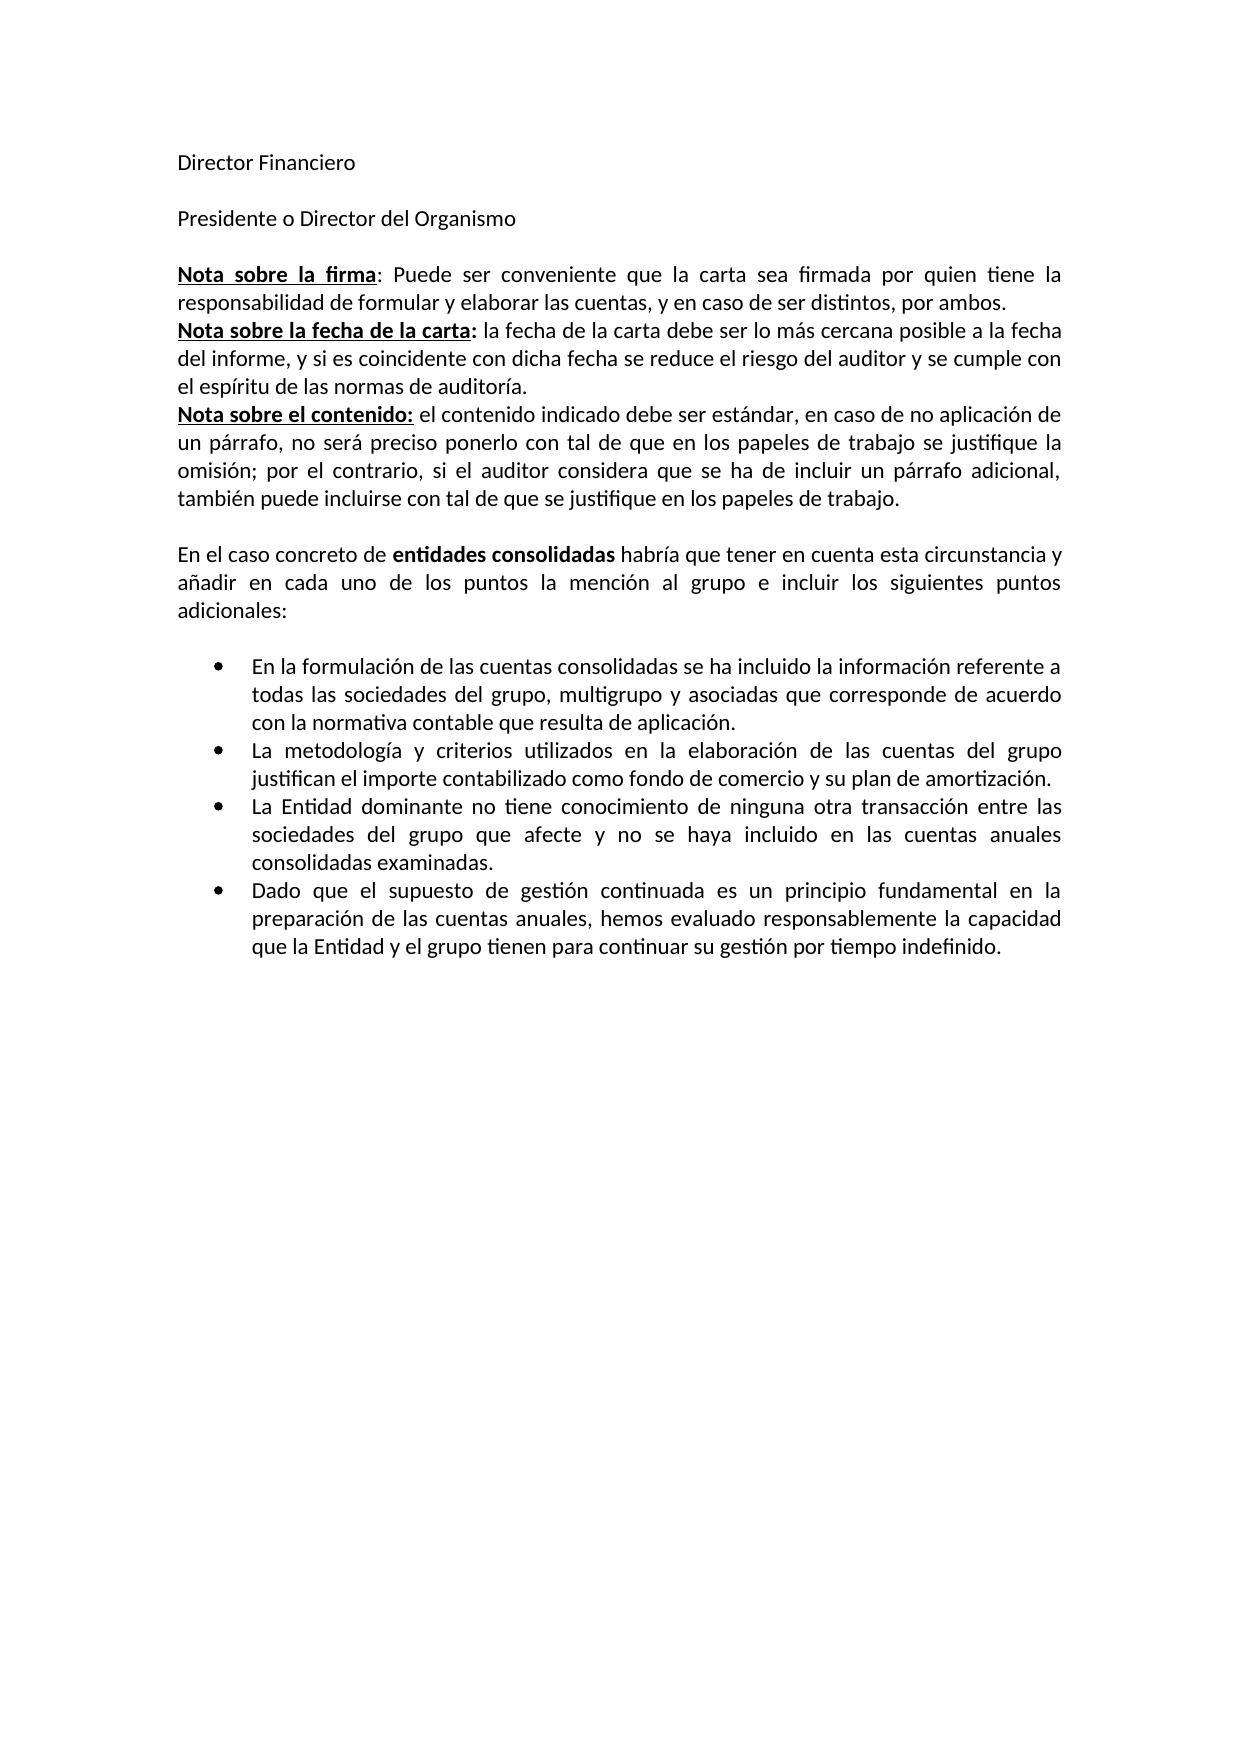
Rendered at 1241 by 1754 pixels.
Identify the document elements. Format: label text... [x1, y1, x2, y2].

text Nota sobre la fecha de la carta: la fecha de la carta debe ser lo más cercana posible a la fecha del informe, y si es coincidente con dicha fecha se reduce el riesgo del auditor y se cumple con el espíritu de las normas de auditoría. [177, 316, 1063, 400]
list En la formulación de las cuentas consolidadas se ha incluido la información referente a todas las sociedades del grupo, multigrupo y asociadas que corresponde de acuerdo con la normativa contable que resulta de aplicación. [214, 652, 1063, 736]
text Nota sobre la firma: Puede ser conveniente que la carta sea firmada por quien tiene la responsabilidad de formular y elaborar las cuentas, y en caso de ser distintos, por ambos. [177, 260, 1063, 316]
text En el caso concreto de entidades consolidadas habría que tener en cuenta esta circunstancia y añadir en cada uno de los puntos la mención al grupo e incluir los siguientes puntos adicionales: [177, 540, 1063, 624]
list Dado que el supuesto de gestión continuada es un principio fundamental en la preparación de las cuentas anuales, hemos evaluado responsablemente la capacidad que la Entidad y el grupo tienen para continuar su gestión por tiempo indefinido. [214, 876, 1063, 960]
text Nota sobre el contenido: el contenido indicado debe ser estándar, en caso de no aplicación de un párrafo, no será preciso ponerlo con tal de que en los papeles de trabajo se justifique la omisión; por el contrario, si el auditor considera que se ha de incluir un párrafo adicional, también puede incluirse con tal de que se justifique en los papeles de trabajo. [177, 400, 1063, 512]
list La metodología y criterios utilizados en la elaboración de las cuentas del grupo justifican el importe contabilizado como fondo de comercio y su plan de amortización. [214, 736, 1063, 792]
text Director Financiero [177, 148, 1063, 176]
text Presidente o Director del Organismo [177, 204, 1063, 232]
list La Entidad dominante no tiene conocimiento de ninguna otra transacción entre las sociedades del grupo que afecte y no se haya incluido en las cuentas anuales consolidadas examinadas. [214, 792, 1063, 876]
